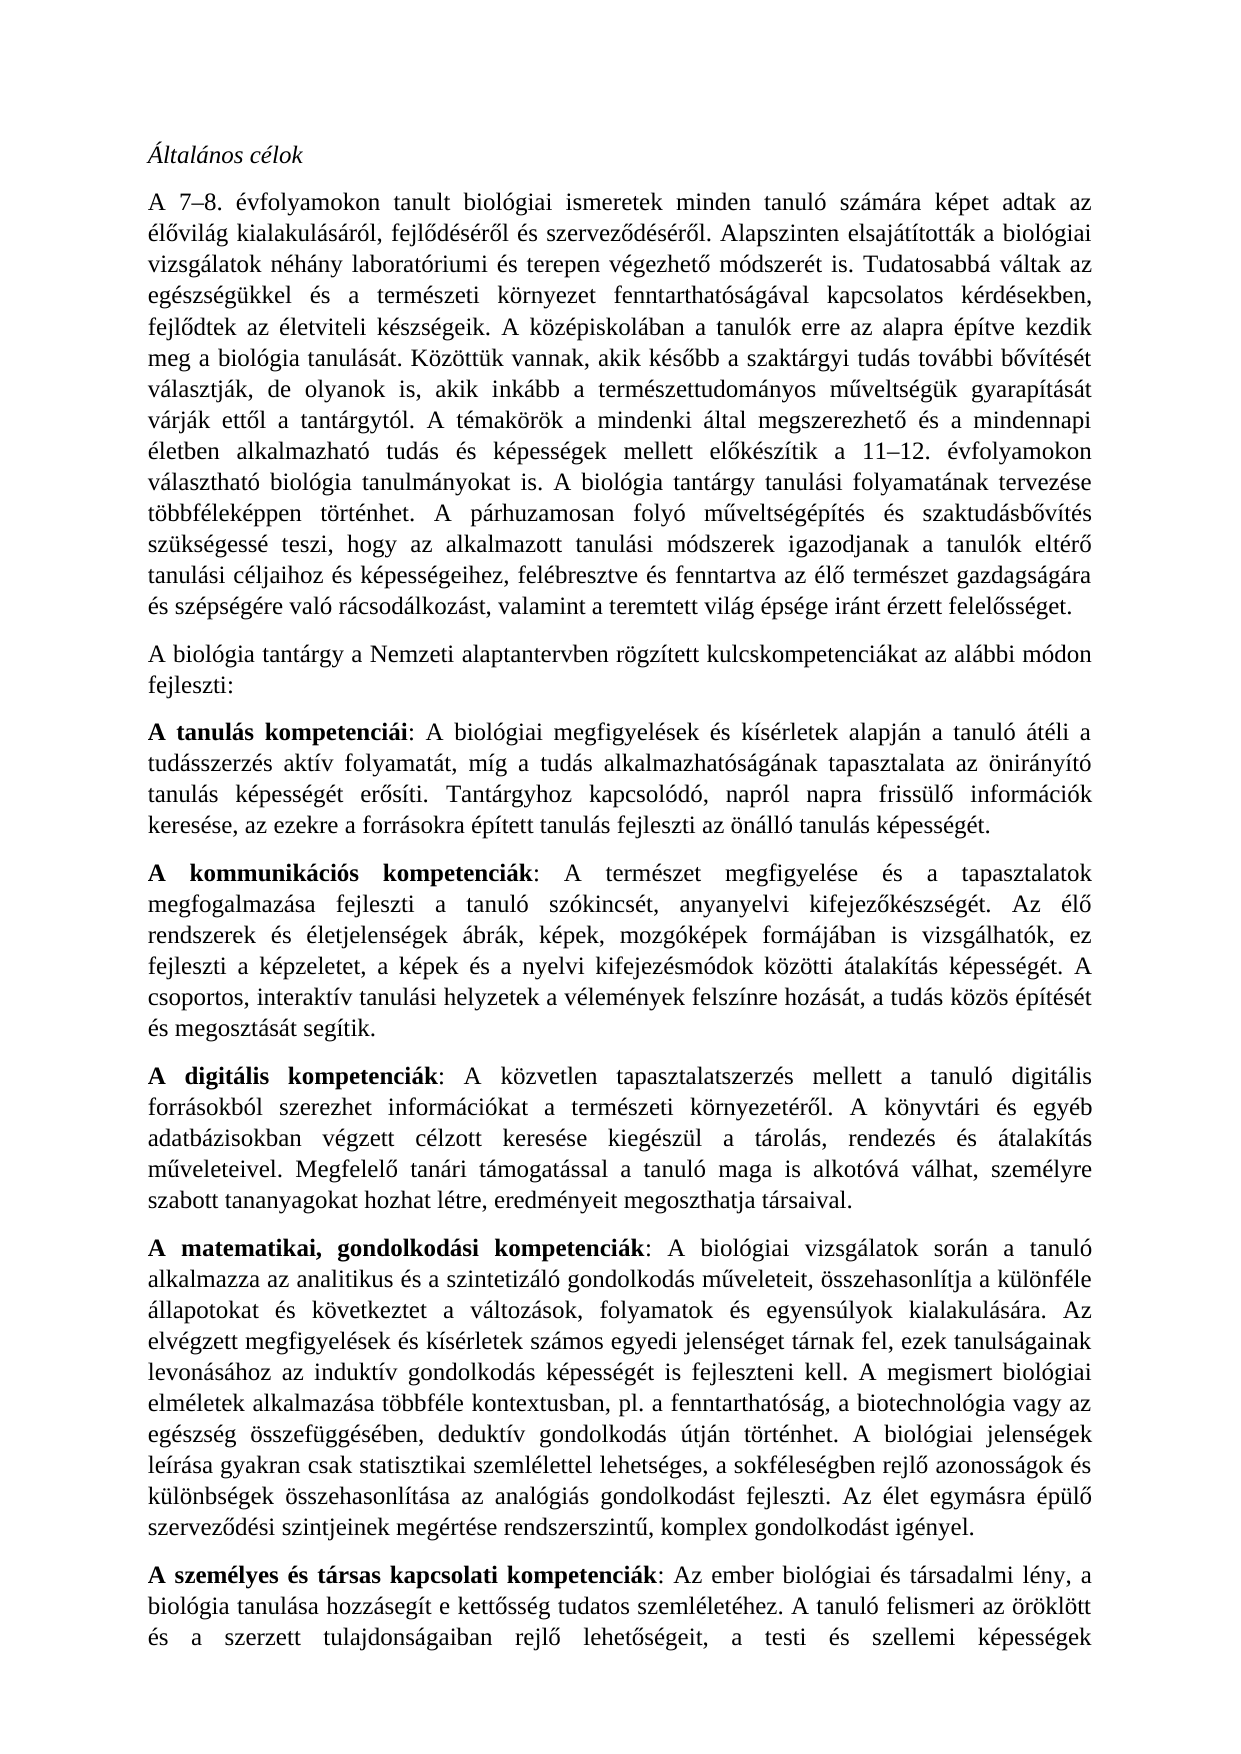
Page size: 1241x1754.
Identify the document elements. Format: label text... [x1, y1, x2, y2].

text A digitális kompetenciák: A közvetlen tapasztalatszerzés mellett a tanuló digitális forrásokból szerezhet információkat a természeti környezetéről. A könyvtári és egyéb adatbázisokban végzett célzott keresése kiegészül a tárolás, rendezés és átalakítás műveleteivel. Megfelelő tanári támogatással a tanuló maga is alkotóvá válhat, személyre szabott tananyagokat hozhat létre, eredményeit megoszthatja társaival. [148, 1061, 1093, 1214]
text A matematikai, gondolkodási kompetenciák: A biológiai vizsgálatok során a tanuló alkalmazza az analitikus és a szintetizáló gondolkodás műveleteit, összehasonlítja a különféle állapotokat és következtet a változások, folyamatok és egyensúlyok kialakulására. Az elvégzett megfigyelések és kísérletek számos egyedi jelenséget tárnak fel, ezek tanulságainak levonásához az induktív gondolkodás képességét is fejleszteni kell. A megismert biológiai elméletek alkalmazása többféle kontextusban, pl. a fenntarthatóság, a biotechnológia vagy az egészség összefüggésében, deduktív gondolkodás útján történhet. A biológiai jelenségek leírása gyakran csak statisztikai szemlélettel lehetséges, a sokféleségben rejlő azonosságok és különbségek összehasonlítása az analógiás gondolkodást fejleszti. Az élet egymásra épülő szerveződési szintjeinek megértése rendszerszintű, komplex gondolkodást igényel. [148, 1233, 1093, 1541]
text A biológia tantárgy a Nemzeti alaptantervben rögzített kulcskompetenciákat az alábbi módon fejleszti: [148, 639, 1093, 698]
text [148, 1560, 1093, 1651]
text A 7–8. évfolyamokon tanult biológiai ismeretek minden tanuló számára képet adtak az élővilág kialakulásáról, fejlődéséről és szerveződéséről. Alapszinten elsajátították a biológiai vizsgálatok néhány laboratóriumi és terepen végezhető módszerét is. Tudatosabbá váltak az egészségükkel és a természeti környezet fenntarthatóságával kapcsolatos kérdésekben, fejlődtek az életviteli készségeik. A középiskolában a tanulók erre az alapra építve kezdik meg a biológia tanulását. Közöttük vannak, akik később a szaktárgyi tudás további bővítését választják, de olyanok is, akik inkább a természettudományos műveltségük gyarapítását várják ettől a tantárgytól. A témakörök a mindenki által megszerezhető és a mindennapi életben alkalmazható tudás és képességek mellett előkészítik a 11–12. évfolyamokon választható biológia tanulmányokat is. A biológia tantárgy tanulási folyamatának tervezése többféleképpen történhet. A párhuzamosan folyó műveltségépítés és szaktudásbővítés szükségessé teszi, hogy az alkalmazott tanulási módszerek igazodjanak a tanulók eltérő tanulási céljaihoz és képességeihez, felébresztve és fenntartva az élő természet gazdagságára és szépségére való rácsodálkozást, valamint a teremtett világ épsége iránt érzett felelősséget. [148, 187, 1093, 620]
text Általános célok [148, 140, 1093, 168]
text A kommunikációs kompetenciák: A természet megfigyelése és a tapasztalatok megfogalmazása fejleszti a tanuló szókincsét, anyanyelvi kifejezőkészségét. Az élő rendszerek és életjelenségek ábrák, képek, mozgóképek formájában is vizsgálhatók, ez fejleszti a képzeletet, a képek és a nyelvi kifejezésmódok közötti átalakítás képességét. A csoportos, interaktív tanulási helyzetek a vélemények felszínre hozását, a tudás közös építését és megosztását segítik. [148, 858, 1093, 1042]
text A tanulás kompetenciái: A biológiai megfigyelések és kísérletek alapján a tanuló átéli a tudásszerzés aktív folyamatát, míg a tudás alkalmazhatóságának tapasztalata az önirányító tanulás képességét erősíti. Tantárgyhoz kapcsolódó, napról napra frissülő információk keresése, az ezekre a forrásokra épített tanulás fejleszti az önálló tanulás képességét. [148, 717, 1093, 839]
